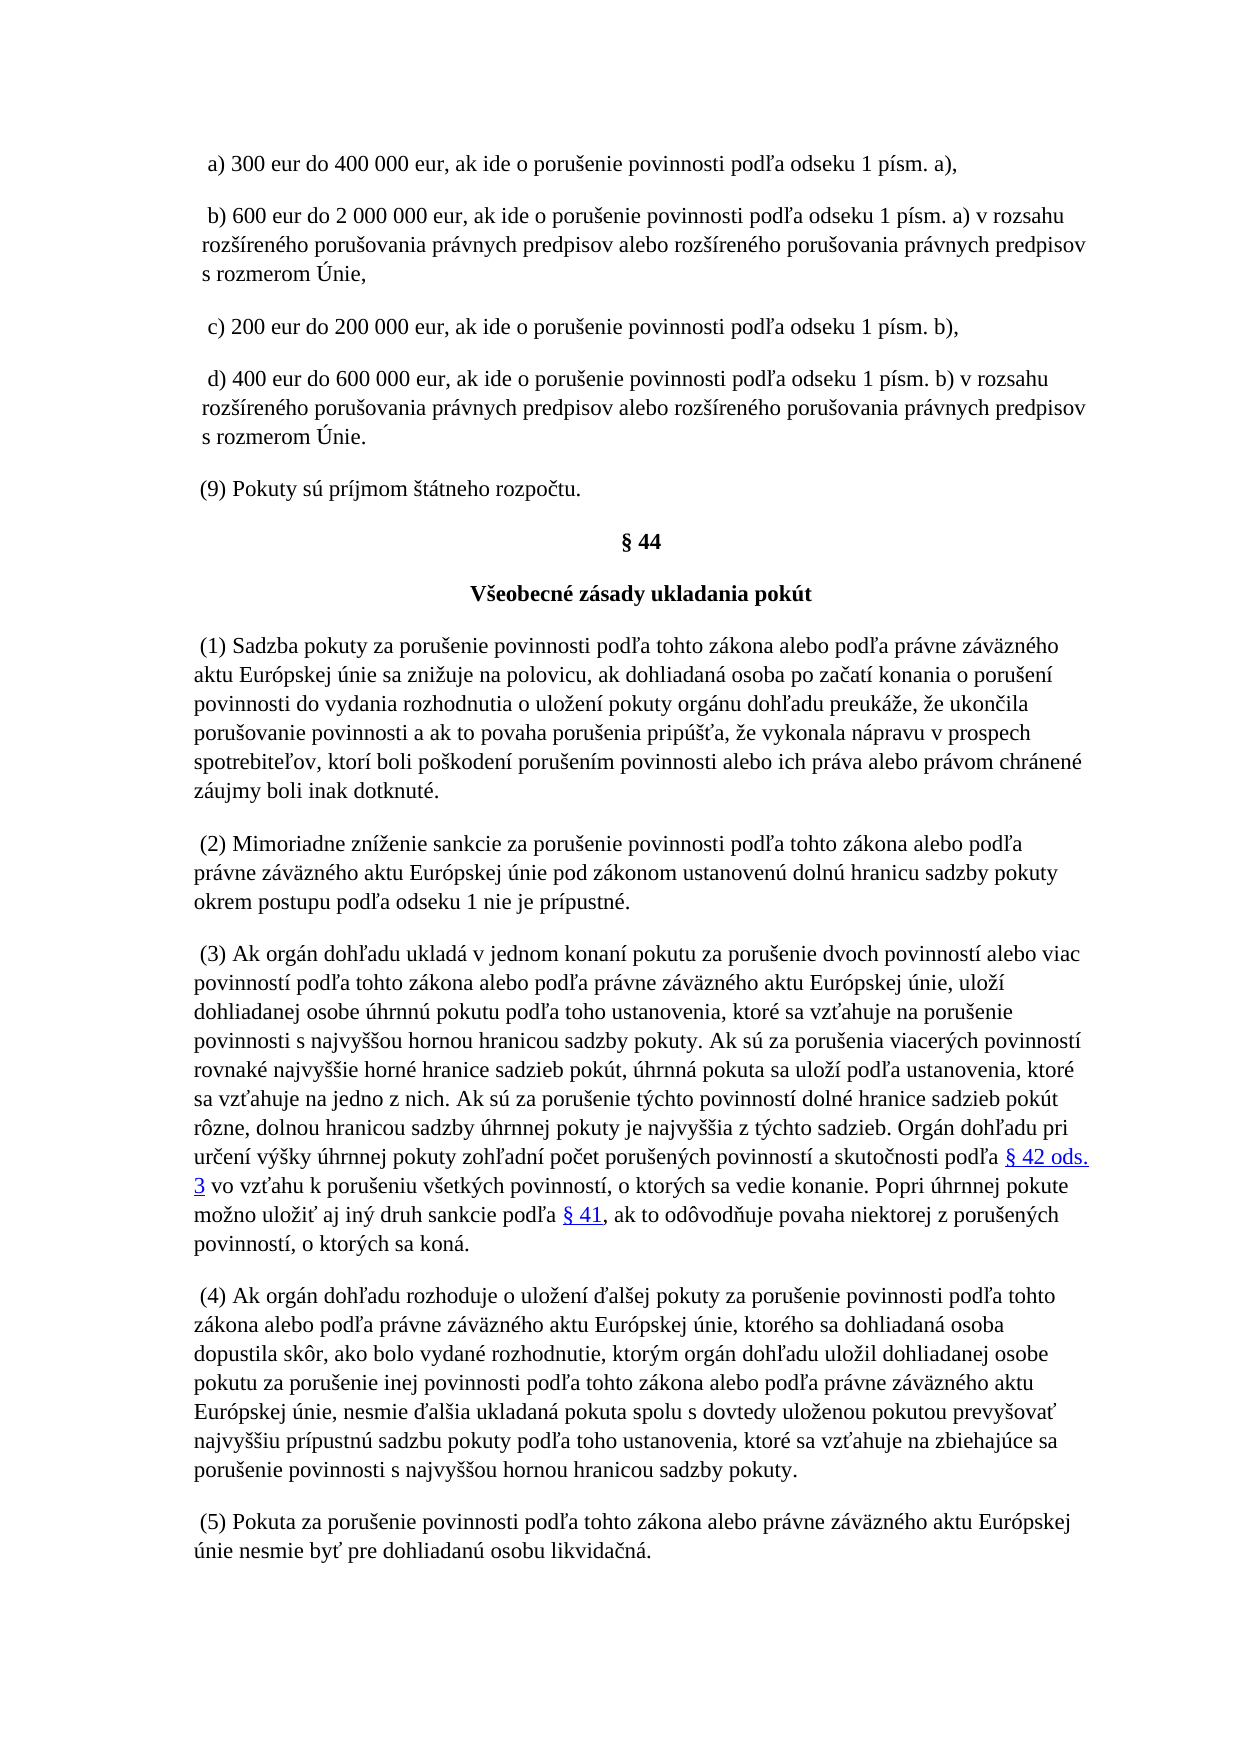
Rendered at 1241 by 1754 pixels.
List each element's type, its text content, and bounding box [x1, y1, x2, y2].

text (2) Mimoriadne zníženie sankcie za porušenie povinnosti podľa tohto zákona alebo podľa právne záväzného aktu Európskej únie pod zákonom ustanovenú dolnú hranicu sadzby pokuty okrem postupu podľa odseku 1 nie je prípustné. [194, 830, 1090, 914]
text § 44 [186, 528, 1090, 554]
text c) 200 eur do 200 000 eur, ak ide o porušenie povinnosti podľa odseku 1 písm. b), [202, 313, 1090, 339]
text b) 600 eur do 2 000 000 eur, ak ide o porušenie povinnosti podľa odseku 1 písm. a) v rozsahu rozšíreného porušovania právnych predpisov alebo rozšíreného porušovania právnych predpisov s rozmerom Únie, [202, 202, 1090, 287]
text (3) Ak orgán dohľadu ukladá v jednom konaní pokutu za porušenie dvoch povinností alebo viac povinností podľa tohto zákona alebo podľa právne záväzného aktu Európskej únie, uloží dohliadanej osobe úhrnnú pokutu podľa toho ustanovenia, ktoré sa vzťahuje na porušenie povinnosti s najvyššou hornou hranicou sadzby pokuty. Ak sú za porušenia viacerých povinností rovnaké najvyššie horné hranice sadzieb pokút, úhrnná pokuta sa uloží podľa ustanovenia, ktoré sa vzťahuje na jedno z nich. Ak sú za porušenie týchto povinností dolné hranice sadzieb pokút rôzne, dolnou hranicou sadzby úhrnnej pokuty je najvyššia z týchto sadzieb. Orgán dohľadu pri určení výšky úhrnnej pokuty zohľadní počet porušených povinností a skutočnosti podľa § 42 ods. 3 vo vzťahu k porušeniu všetkých povinností, o ktorých sa vedie konanie. Popri úhrnnej pokute možno uložiť aj iný druh sankcie podľa § 41, ak to odôvodňuje povaha niektorej z porušených povinností, o ktorých sa koná. [194, 940, 1090, 1256]
text a) 300 eur do 400 000 eur, ak ide o porušenie povinnosti podľa odseku 1 písm. a), [202, 150, 1090, 176]
text (5) Pokuta za porušenie povinnosti podľa tohto zákona alebo právne záväzného aktu Európskej únie nesmie byť pre dohliadanú osobu likvidačná. [194, 1508, 1090, 1563]
text (4) Ak orgán dohľadu rozhoduje o uložení ďalšej pokuty za porušenie povinnosti podľa tohto zákona alebo podľa právne záväzného aktu Európskej únie, ktorého sa dohliadaná osoba dopustila skôr, ako bolo vydané rozhodnutie, ktorým orgán dohľadu uložil dohliadanej osobe pokutu za porušenie inej povinnosti podľa tohto zákona alebo podľa právne záväzného aktu Európskej únie, nesmie ďalšia ukladaná pokuta spolu s dovtedy uloženou pokutou prevyšovať najvyššiu prípustnú sadzbu pokuty podľa toho ustanovenia, ktoré sa vzťahuje na zbiehajúce sa porušenie povinnosti s najvyššou hornou hranicou sadzby pokuty. [194, 1282, 1090, 1482]
text d) 400 eur do 600 000 eur, ak ide o porušenie povinnosti podľa odseku 1 písm. b) v rozsahu rozšíreného porušovania právnych predpisov alebo rozšíreného porušovania právnych predpisov s rozmerom Únie. [202, 365, 1090, 449]
text (1) Sadzba pokuty za porušenie povinnosti podľa tohto zákona alebo podľa právne záväzného aktu Európskej únie sa znižuje na polovicu, ak dohliadaná osoba po začatí konania o porušení povinnosti do vydania rozhodnutia o uložení pokuty orgánu dohľadu preukáže, že ukončila porušovanie povinnosti a ak to povaha porušenia pripúšťa, že vykonala nápravu v prospech spotrebiteľov, ktorí boli poškodení porušením povinnosti alebo ich práva alebo právom chránené záujmy boli inak dotknuté. [194, 633, 1090, 804]
text (9) Pokuty sú príjmom štátneho rozpočtu. [194, 475, 1090, 502]
text Všeobecné zásady ukladania pokút [186, 580, 1090, 607]
